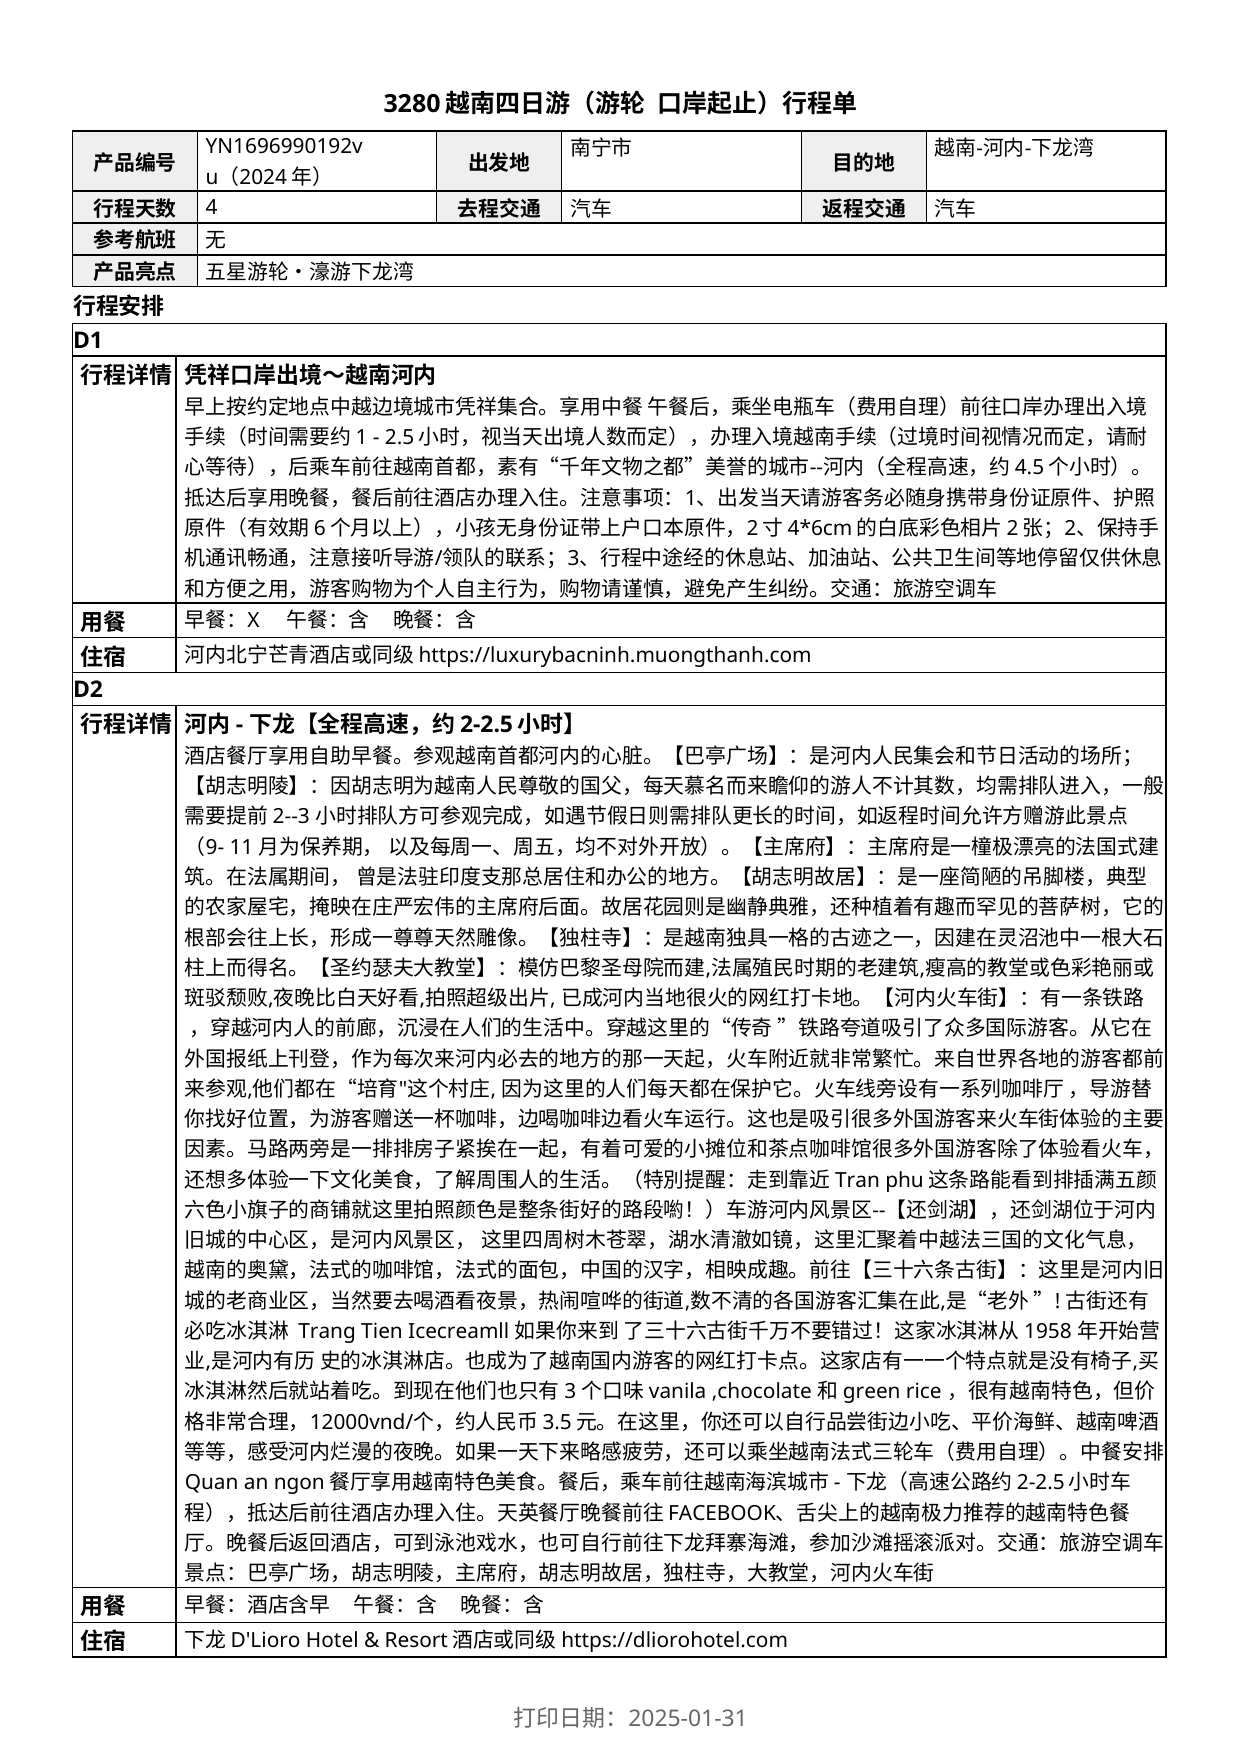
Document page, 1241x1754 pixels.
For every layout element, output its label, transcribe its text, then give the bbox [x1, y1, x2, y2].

table_cell 行程详情 [73, 706, 175, 1587]
table_cell 行程天数 [73, 192, 197, 222]
table_cell 河内北宁芒青酒店或同级 https://luxurybacninh.muongthanh.com [177, 638, 1165, 672]
table_header 产品编号 [73, 132, 197, 190]
text 行程安排 [73, 288, 1167, 321]
table_cell 汽车 [927, 192, 1165, 222]
table_cell 用餐 [73, 1588, 175, 1621]
text 3280越南四日游（游轮 口岸起止）行程单 [73, 83, 1167, 119]
table_header 越南-河内-下龙湾 [927, 132, 1165, 190]
table_cell 河内 - 下龙【全程高速，约2-2.5小时】 酒店餐厅享用自助早餐。参观越南首都河内的心脏。 [177, 706, 1165, 1587]
table_cell 五星游轮•濠游下龙湾 [198, 256, 1165, 286]
table_cell 住宿 [73, 638, 175, 672]
table_cell 用餐 [73, 604, 175, 637]
table_cell 无 [198, 224, 1165, 254]
table_cell 住宿 [73, 1623, 175, 1656]
table_cell 返程交通 [802, 192, 926, 222]
table_header 南宁市 [562, 132, 801, 190]
table_cell 凭祥口岸出境～越南河内 早上按约定地点中越边境城市凭祥集合。 [177, 357, 1165, 602]
table_cell 行程详情 [73, 357, 175, 602]
table_cell 汽车 [562, 192, 801, 222]
table_cell 下龙D'Lioro Hotel & Resort酒店或同级 https://dliorohotel.com [177, 1623, 1165, 1656]
table_cell 产品亮点 [73, 256, 197, 286]
table_cell 早餐：酒店含早 午餐：含 晚餐：含 [177, 1588, 1165, 1621]
table_cell 早餐：X 午餐：含 晚餐：含 [177, 604, 1165, 637]
table_header 目的地 [802, 132, 926, 190]
table_header 出发地 [437, 132, 561, 190]
table_cell 参考航班 [73, 224, 197, 254]
table_header YN1696990192vu（2024年） [198, 132, 436, 190]
table_cell 4 [198, 192, 436, 222]
table_cell D2 [73, 673, 1165, 704]
table_cell 去程交通 [437, 192, 561, 222]
table_header D1 [73, 324, 1165, 355]
